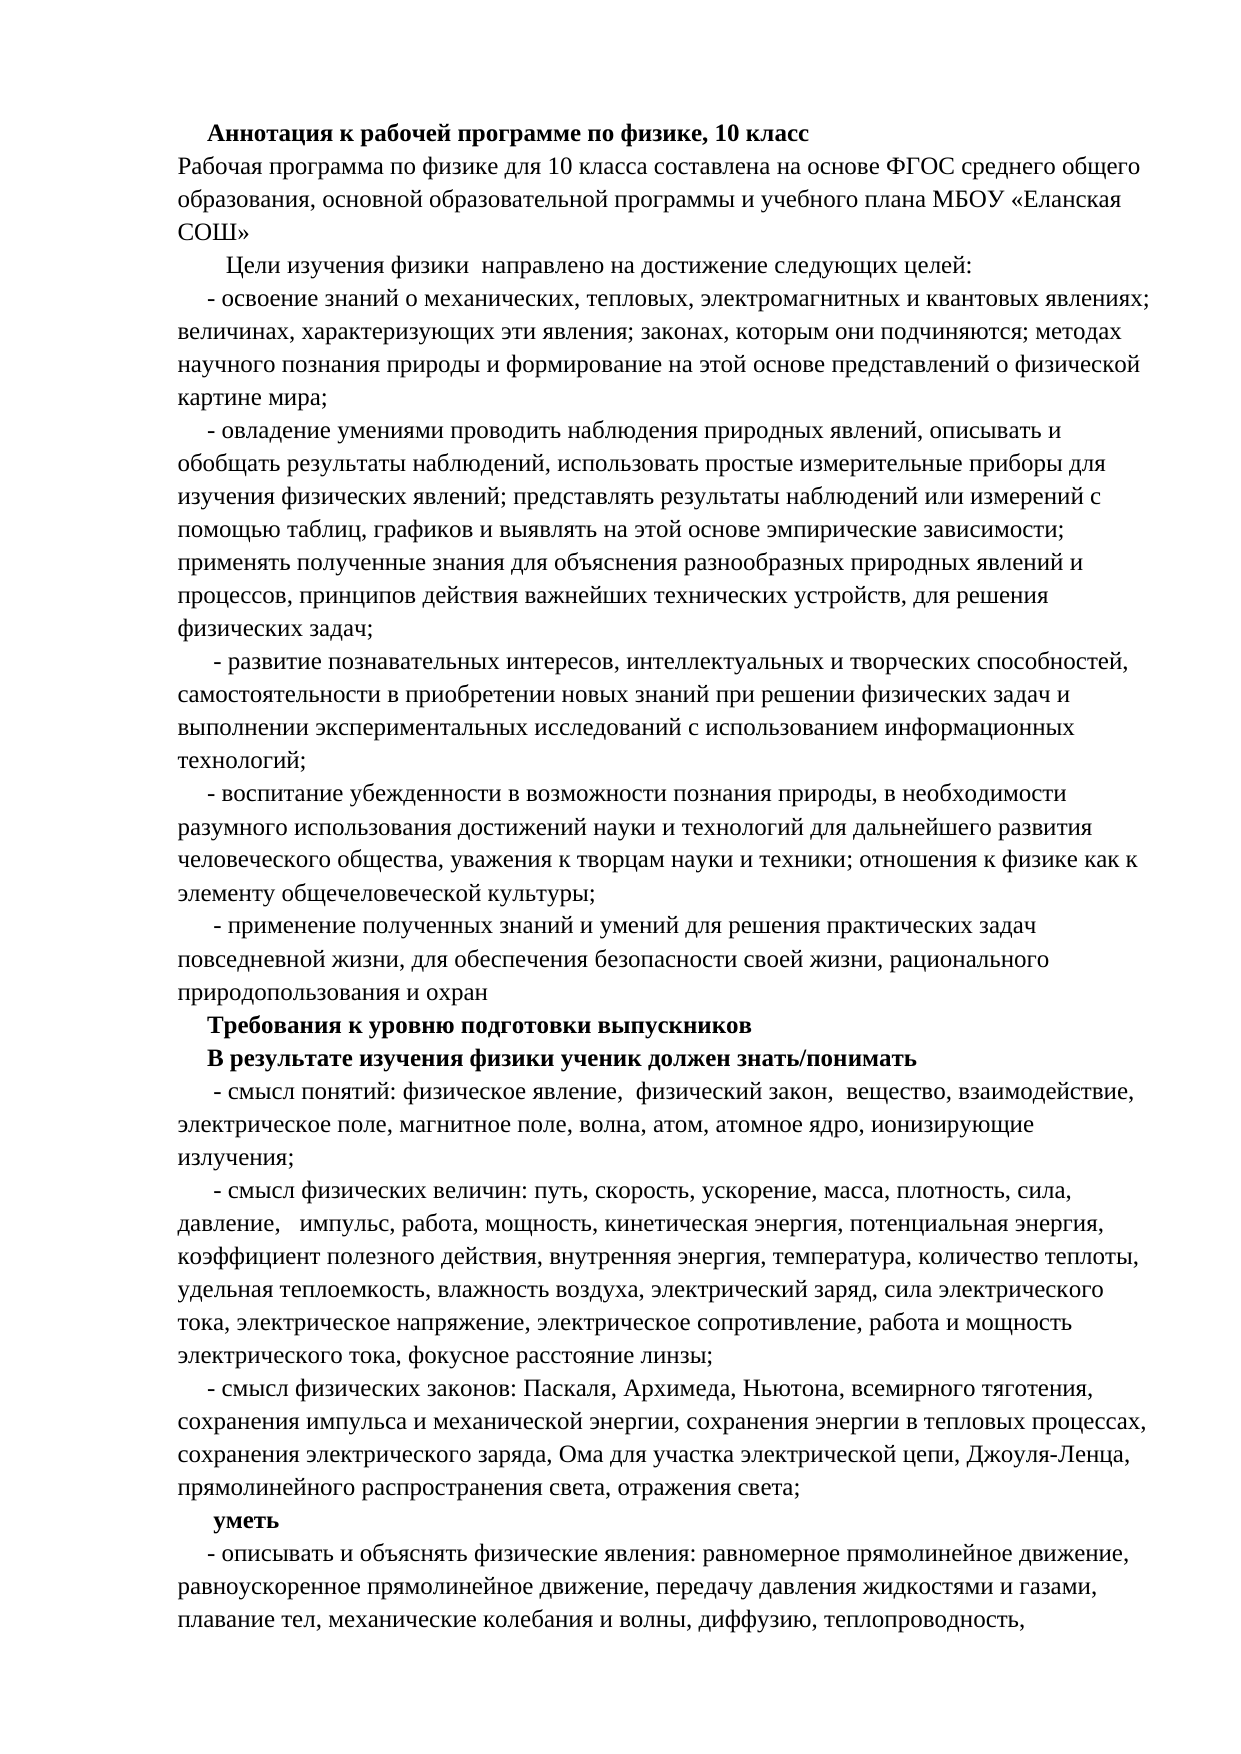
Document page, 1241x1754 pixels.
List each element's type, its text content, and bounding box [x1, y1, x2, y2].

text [177, 1538, 1152, 1633]
text - применение полученных знаний и умений для решения практических задач повседневной жизни, для обеспечения безопасности своей жизни, рационального природопользования и охран [177, 911, 1152, 1005]
text - смысл понятий: физическое явление, физический закон, вещество, взаимодействие, электрическое поле, магнитное поле, волна, атом, атомное ядро, ионизирующие излучения; [177, 1076, 1152, 1171]
text - развитие познавательных интересов, интеллектуальных и творческих способностей, самостоятельности в приобретении новых знаний при решении физических задач и выполнении экспериментальных исследований с использованием информационных технологий; [177, 646, 1152, 774]
text уметь [177, 1505, 1152, 1534]
text - освоение знаний о механических, тепловых, электромагнитных и квантовых явлениях; величинах, характеризующих эти явления; законах, которым они подчиняются; методах научного познания природы и формирование на этой основе представлений о физической картине мира; [177, 283, 1152, 411]
text - овладение умениями проводить наблюдения природных явлений, описывать и обобщать результаты наблюдений, использовать простые измерительные приборы для изучения физических явлений; представлять результаты наблюдений или измерений с помощью таблиц, графиков и выявлять на этой основе эмпирические зависимости; применять полученные знания для объяснения разнообразных природных явлений и процессов, принципов действия важнейших технических устройств, для решения физических задач; [177, 415, 1152, 642]
text Требования к уровню подготовки выпускников [177, 1010, 1152, 1038]
text Цели изучения физики направлено на достижение следующих целей: [177, 250, 1152, 279]
text - смысл физических величин: путь, скорость, ускорение, масса, плотность, сила, давление, импульс, работа, мощность, кинетическая энергия, потенциальная энергия, коэффициент полезного действия, внутренняя энергия, температура, количество теплоты, удельная теплоемкость, влажность воздуха, электрический заряд, сила электрического тока, электрическое напряжение, электрическое сопротивление, работа и мощность электрического тока, фокусное расстояние линзы; [177, 1175, 1152, 1369]
text В результате изучения физики ученик должен знать/понимать [177, 1043, 1152, 1071]
text - смысл физических законов: Паскаля, Архимеда, Ньютона, всемирного тяготения, сохранения импульса и механической энергии, сохранения энергии в тепловых процессах, сохранения электрического заряда, Ома для участка электрической цепи, Джоуля-Ленца, прямолинейного распространения света, отражения света; [177, 1373, 1152, 1501]
text Аннотация к рабочей программе по физике, 10 класс Рабочая программа по физике для 10 класса составлена на основе ФГОС среднего общего образования, основной образовательной программы и учебного плана МБОУ «Еланская СОШ» [177, 118, 1152, 246]
text - воспитание убежденности в возможности познания природы, в необходимости разумного использования достижений науки и технологий для дальнейшего развития человеческого общества, уважения к творцам науки и техники; отношения к физике как к элементу общечеловеческой культуры; [177, 778, 1152, 906]
